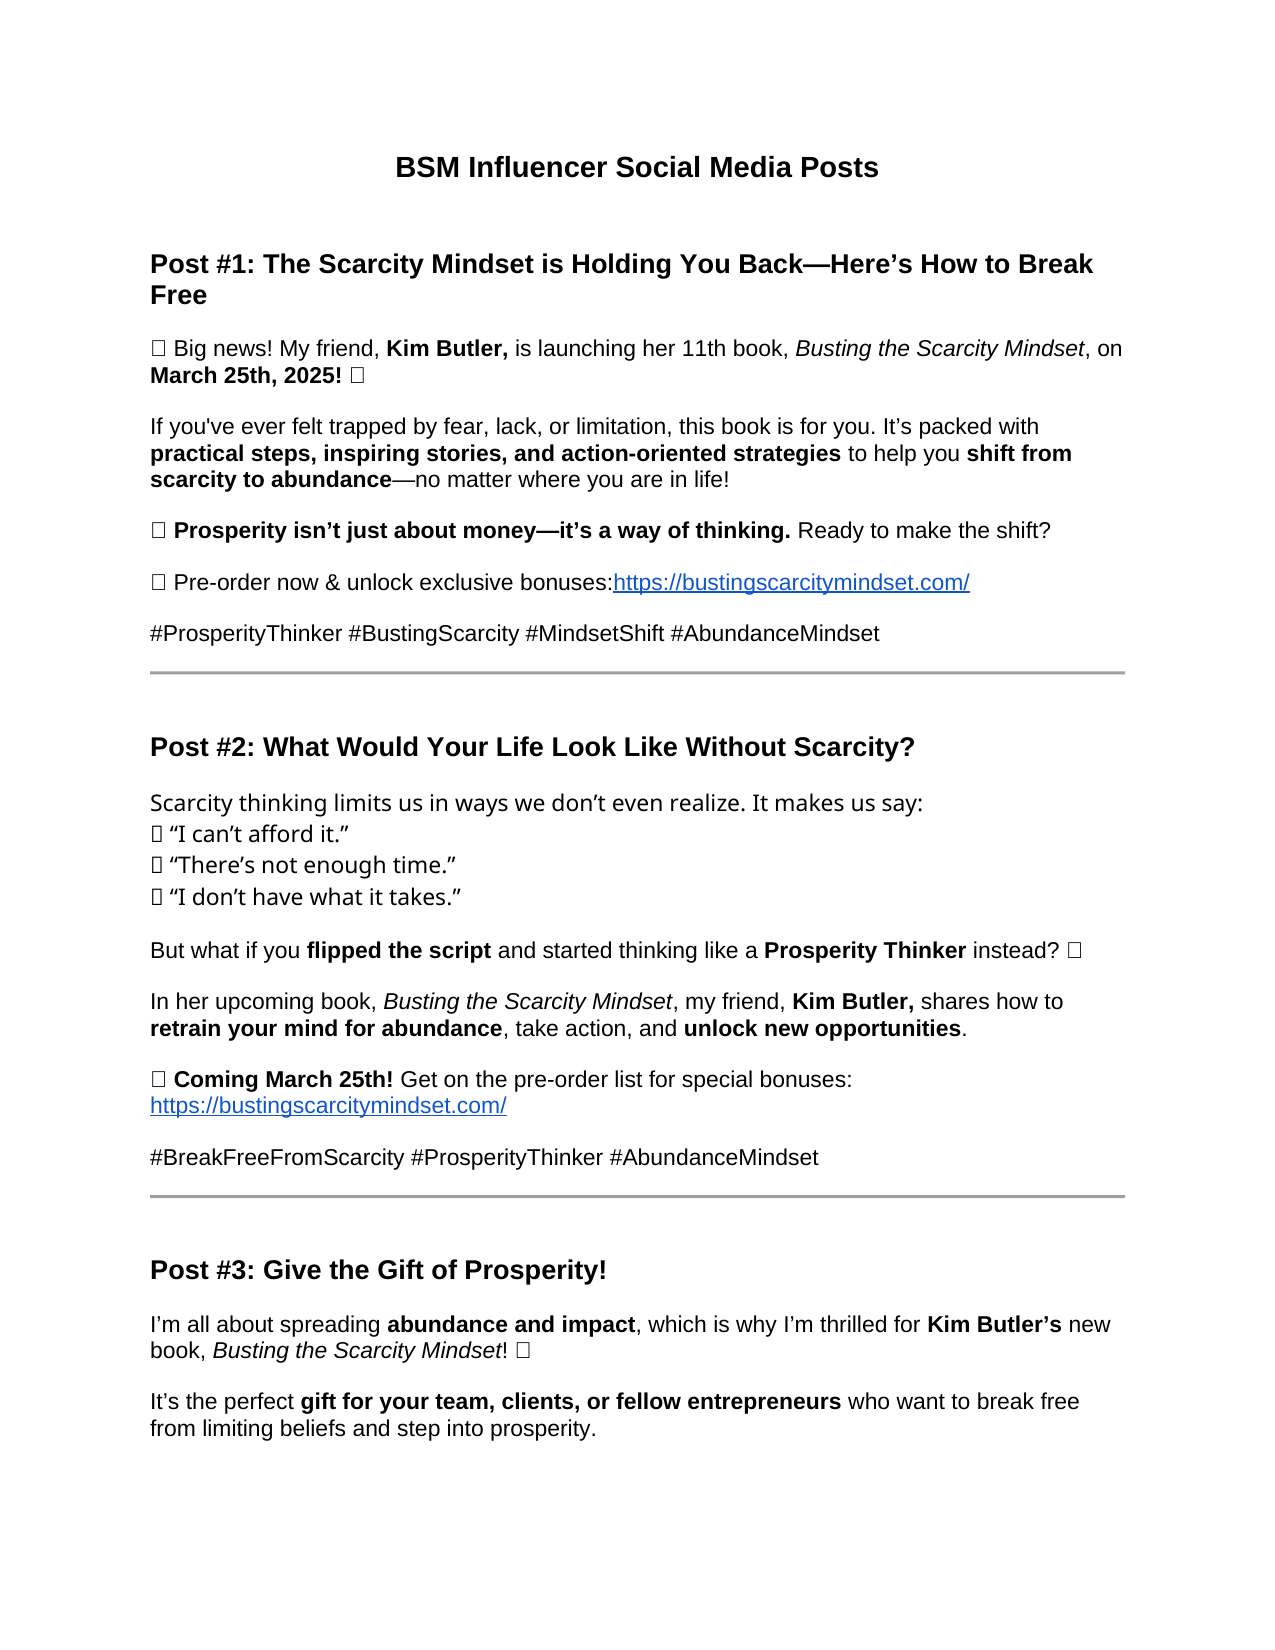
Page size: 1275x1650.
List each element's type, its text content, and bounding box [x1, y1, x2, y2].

subtitle Post #1: The Scarcity Mindset is Holding You Back—Here’s How to Break Free [150, 248, 1125, 310]
text 💡 Prosperity isn’t just about money—it’s a way of thinking. Ready to make the shift? [150, 517, 1125, 543]
text #BreakFreeFromScarcity #ProsperityThinker #AbundanceMindset [150, 1144, 1125, 1170]
text If you've ever felt trapped by fear, lack, or limitation, this book is for you. It’s packed with practical steps, inspiring stories, and action-oriented strategies to help you shift from scarcity to abundance—no matter where you are in life! [150, 413, 1125, 492]
text 📅 Coming March 25th! Get on the pre-order list for special bonuses: https://bustingscarcitymindset.com/ [150, 1066, 1125, 1119]
text I’m all about spreading abundance and impact, which is why I’m thrilled for Kim Butler’s new book, Busting the Scarcity Mindset! 🌟 [150, 1311, 1125, 1363]
text 📖 Pre-order now & unlock exclusive bonuses:https://bustingscarcitymindset.com/ [150, 568, 1125, 595]
subtitle Post #3: Give the Gift of Prosperity! [150, 1254, 1125, 1286]
subtitle Post #2: What Would Your Life Look Like Without Scarcity? [150, 731, 1125, 762]
text But what if you flipped the script and started thinking like a Prosperity Thinker instead? 🌱 [150, 937, 1125, 963]
text BSM Influencer Social Media Posts [150, 150, 1125, 183]
text #ProsperityThinker #BustingScarcity #MindsetShift #AbundanceMindset [150, 620, 1125, 646]
text In her upcoming book, Busting the Scarcity Mindset, my friend, Kim Butler, shares how to retrain your mind for abundance, take action, and unlock new opportunities. [150, 988, 1125, 1041]
text 🚀 Big news! My friend, Kim Butler, is launching her 11th book, Busting the Scarcity Mindset, on March 25th, 2025! 🎉 [150, 335, 1125, 388]
text It’s the perfect gift for your team, clients, or fellow entrepreneurs who want to break free from limiting beliefs and step into prosperity. [150, 1388, 1125, 1441]
text Scarcity thinking limits us in ways we don’t even realize. It makes us say: ❌ “I can’t afford it.” ❌ “There’s not enough time.” ❌ “I don’t have what it takes.” [150, 787, 1125, 912]
